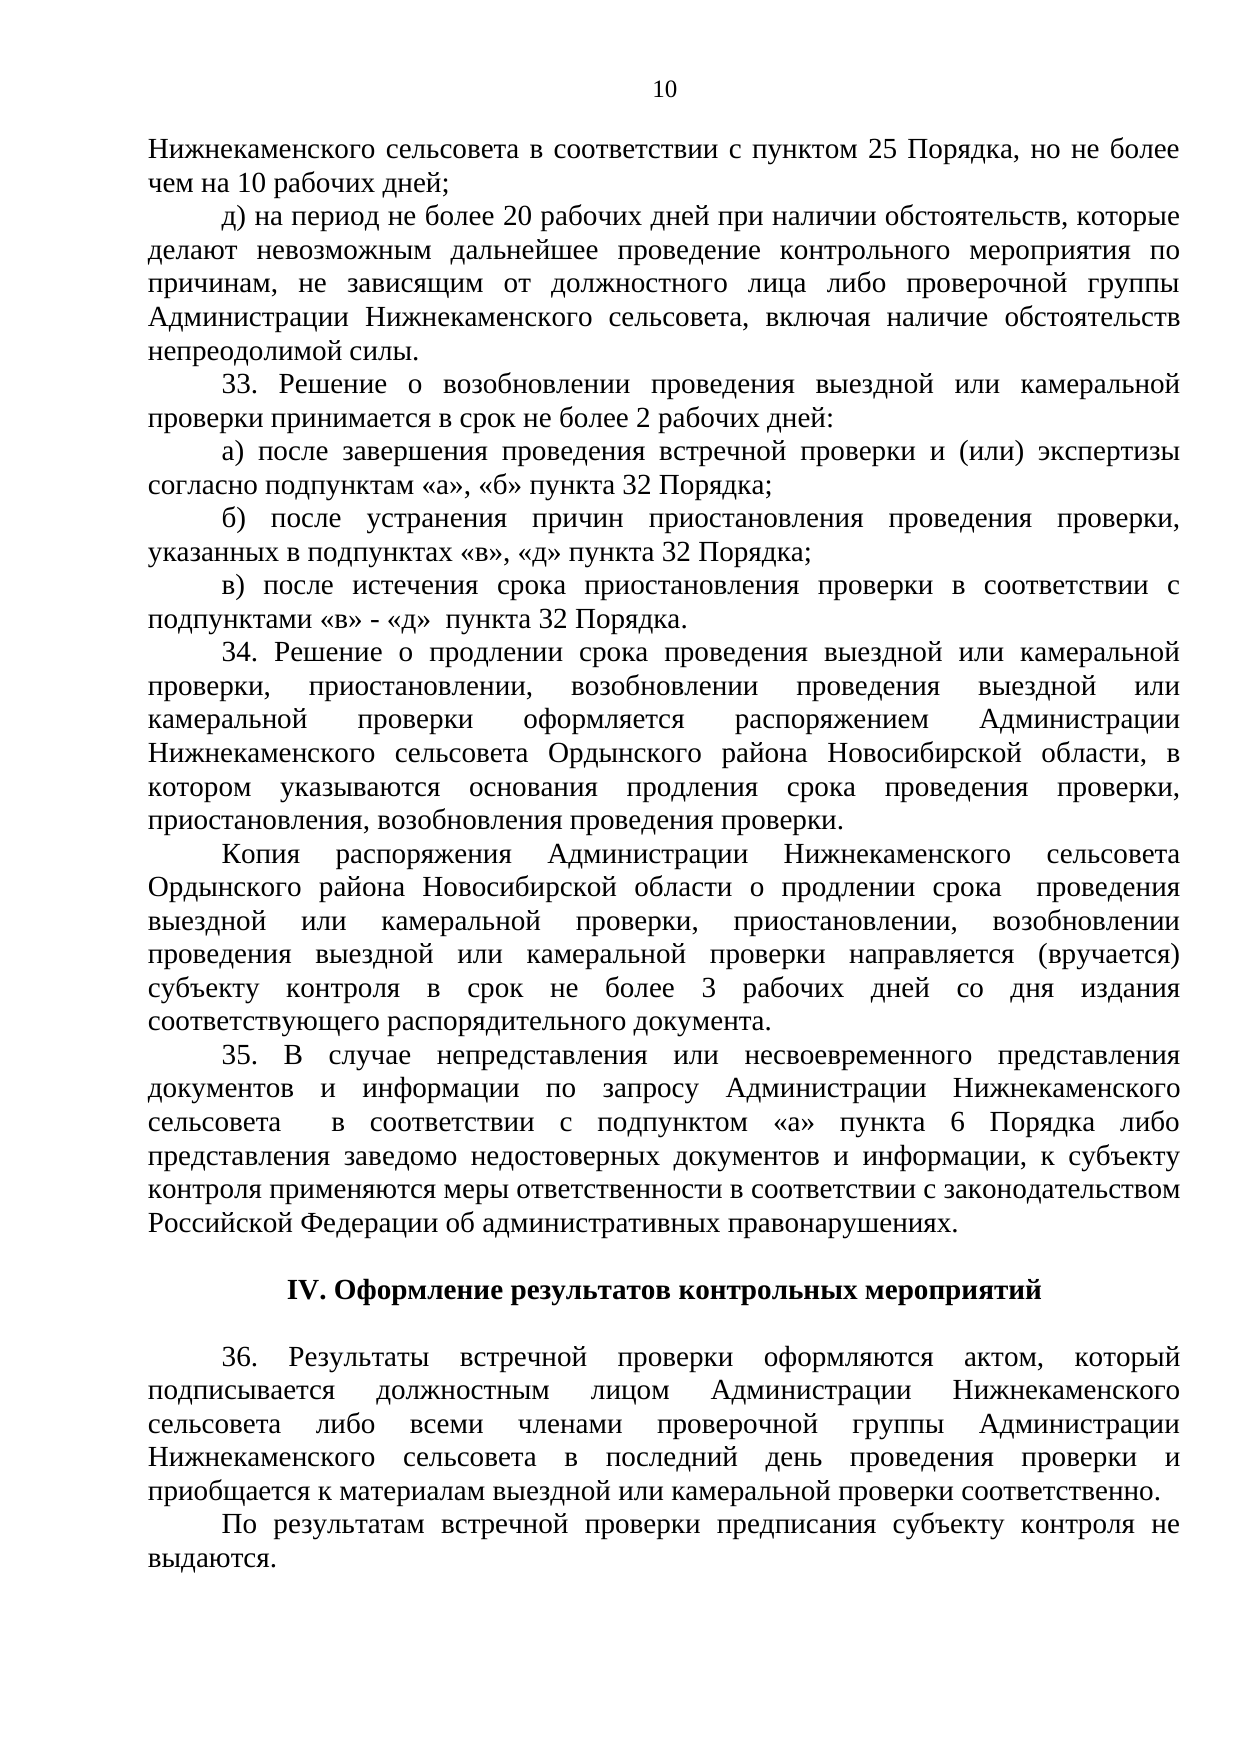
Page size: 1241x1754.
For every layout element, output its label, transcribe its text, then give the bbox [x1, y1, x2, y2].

text 35. В случае непредставления или несвоевременного представления документов и информации по запросу Администрации Нижнекаменского сельсовета в соответствии с подпунктом «а» пункта 6 Порядка либо представления заведомо недостоверных документов и информации, к субъекту контроля применяются меры ответственности в соответствии с законодательством Российской Федерации об административных правонарушениях. [148, 1037, 1181, 1238]
text Копия распоряжения Администрации Нижнекаменского сельсовета Ордынского района Новосибирской области о продлении срока проведения выездной или камеральной проверки, приостановлении, возобновлении проведения выездной или камеральной проверки направляется (вручается) субъекту контроля в срок не более 3 рабочих дней со дня издания соответствующего распорядительного документа. [148, 836, 1181, 1037]
text IV. Оформление результатов контрольных мероприятий [148, 1272, 1181, 1305]
text 33. Решение о возобновлении проведения выездной или камеральной проверки принимается в срок не более 2 рабочих дней: [148, 366, 1181, 433]
text д) на период не более 20 рабочих дней при наличии обстоятельств, которые делают невозможным дальнейшее проведение контрольного мероприятия по причинам, не зависящим от должностного лица либо проверочной группы Администрации Нижнекаменского сельсовета, включая наличие обстоятельств непреодолимой силы. [148, 198, 1181, 366]
text 36. Результаты встречной проверки оформляются актом, который подписывается должностным лицом Администрации Нижнекаменского сельсовета либо всеми членами проверочной группы Администрации Нижнекаменского сельсовета в последний день проведения проверки и приобщается к материалам выездной или камеральной проверки соответственно. [148, 1339, 1181, 1507]
text а) после завершения проведения встречной проверки и (или) экспертизы согласно подпунктам «а», «б» пункта 32 Порядка; [148, 433, 1181, 500]
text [148, 131, 1181, 198]
text 34. Решение о продлении срока проведения выездной или камеральной проверки, приостановлении, возобновлении проведения выездной или камеральной проверки оформляется распоряжением Администрации Нижнекаменского сельсовета Ордынского района Новосибирской области, в котором указываются основания продления срока проведения проверки, приостановления, возобновления проведения проверки. [148, 634, 1181, 836]
text в) после истечения срока приостановления проверки в соответствии с подпунктами «в» - «д» пункта 32 Порядка. [148, 567, 1181, 634]
text По результатам встречной проверки предписания субъекту контроля не выдаются. [148, 1507, 1181, 1574]
text б) после устранения причин приостановления проведения проверки, указанных в подпунктах «в», «д» пункта 32 Порядка; [148, 500, 1181, 567]
